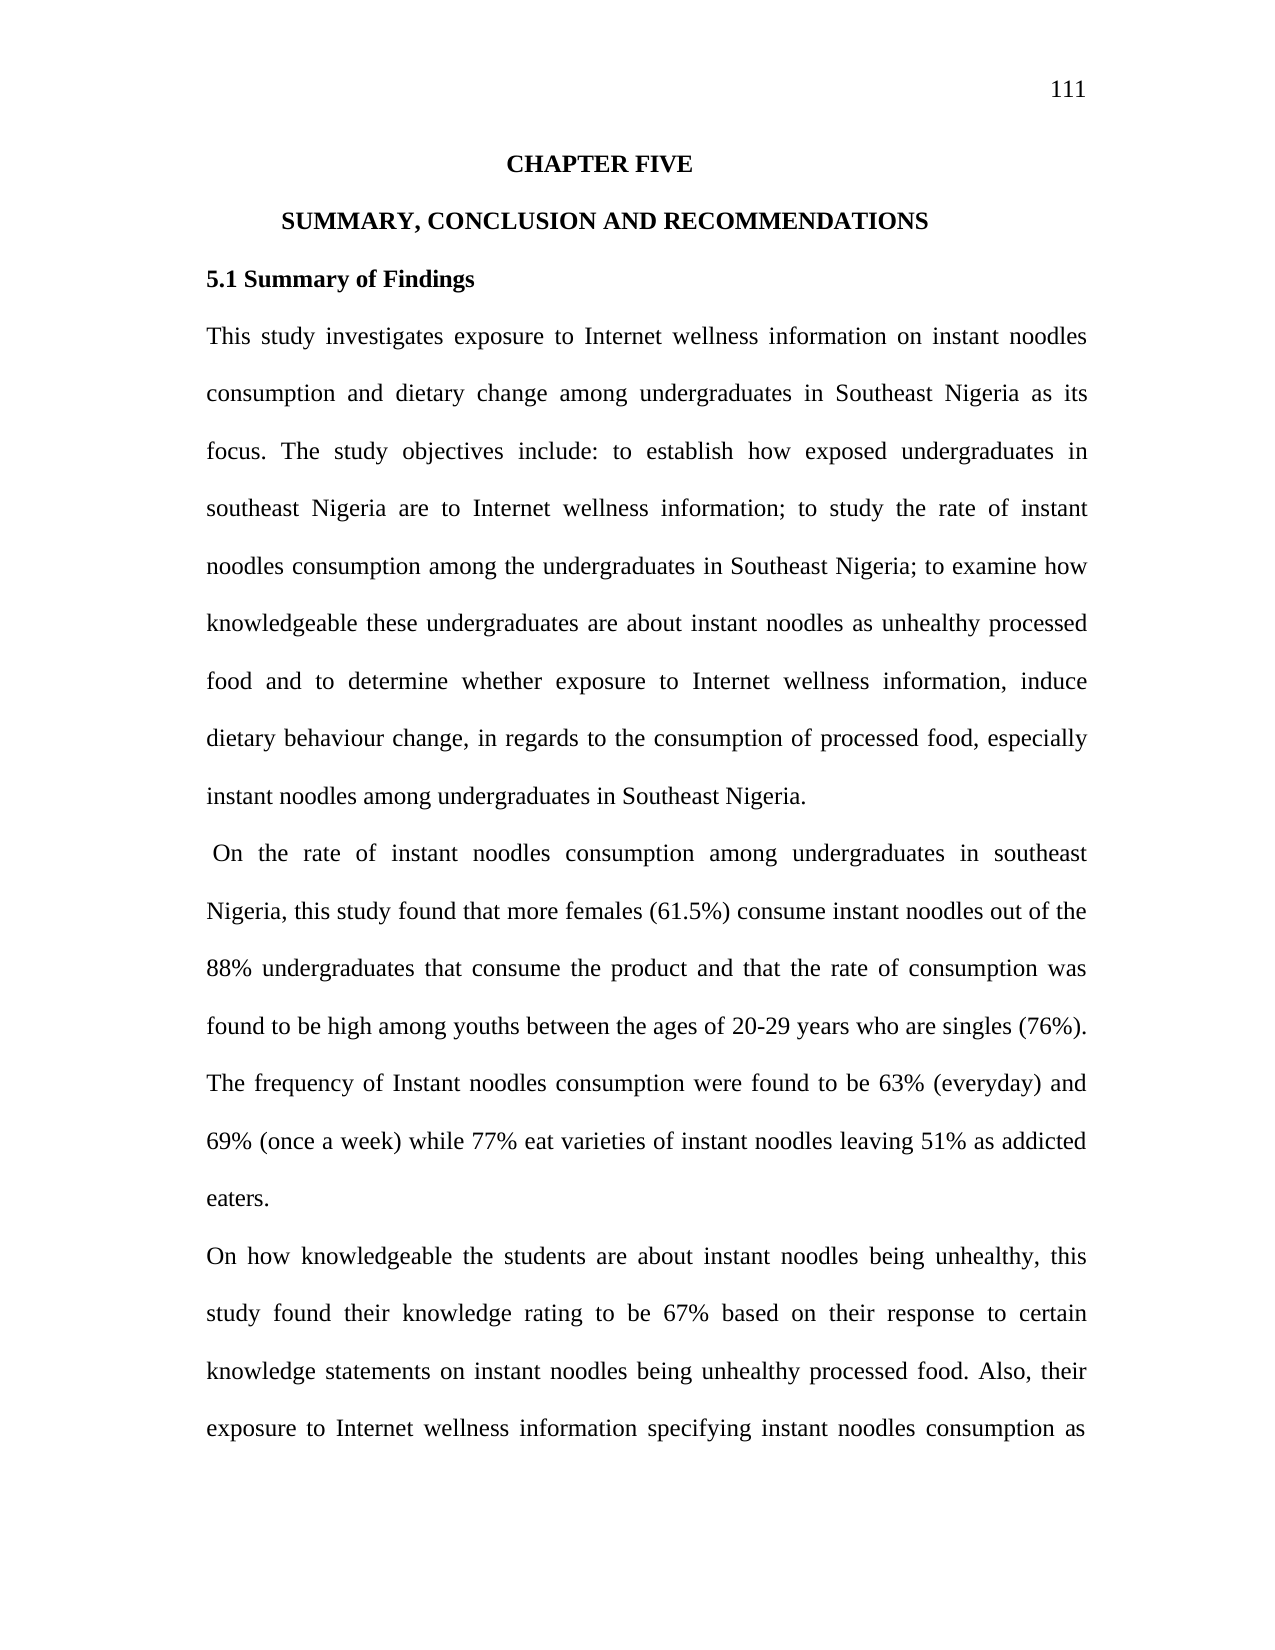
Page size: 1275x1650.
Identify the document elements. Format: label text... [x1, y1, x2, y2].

subtitle Summary of Findings [206, 264, 1204, 292]
subtitle CHAPTER FIVE [506, 149, 1204, 177]
text On how knowledgeable the students are about instant noodles being unhealthy, this study found their knowledge rating to be 67% based on their response to certain knowledge statements on instant noodles being unhealthy processed food. Also, their exposure to Internet wellness information specifying instant noodles consumption as [206, 1241, 1088, 1442]
text This study investigates exposure to Internet wellness information on instant noodles consumption and dietary change among undergraduates in Southeast Nigeria as its focus. The study objectives include: to establish how exposed undergraduates in southeast Nigeria are to Internet wellness information; to study the rate of instant noodles consumption among the undergraduates in Southeast Nigeria; to examine how knowledgeable these undergraduates are about instant noodles as unhealthy processed food and to determine whether exposure to Internet wellness information, induce dietary behaviour change, in regards to the consumption of processed food, especially instant noodles among undergraduates in Southeast Nigeria. [206, 321, 1088, 809]
text On the rate of instant noodles consumption among undergraduates in southeast Nigeria, this study found that more females (61.5%) consume instant noodles out of the 88% undergraduates that consume the product and that the rate of consumption was found to be high among youths between the ages of 20-29 years who are singles (76%). The frequency of Instant noodles consumption were found to be 63% (everyday) and 69% (once a week) while 77% eat varieties of instant noodles leaving 51% as addicted eaters. [206, 838, 1088, 1212]
text SUMMARY, CONCLUSION AND RECOMMENDATIONS [281, 206, 1204, 235]
